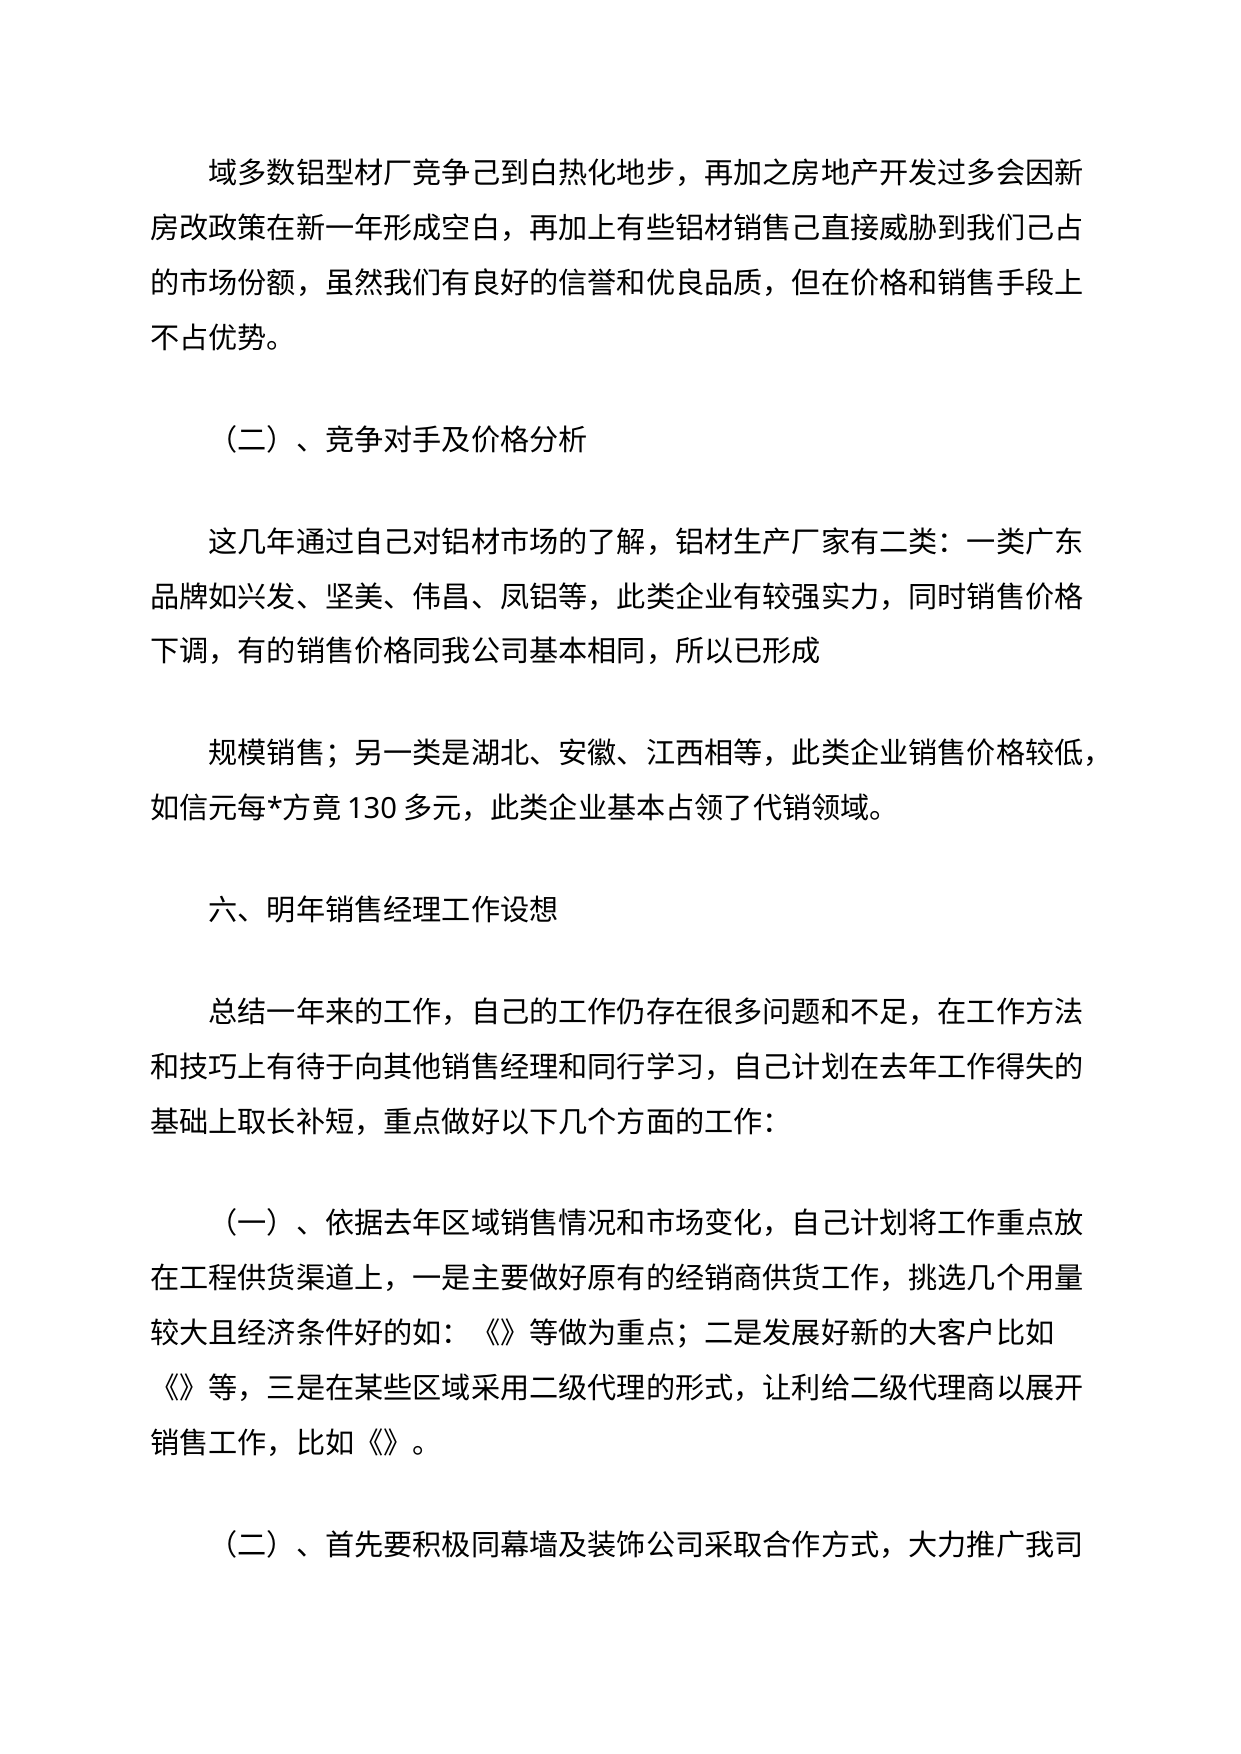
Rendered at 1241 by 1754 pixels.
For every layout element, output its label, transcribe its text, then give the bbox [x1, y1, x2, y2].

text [150, 1521, 1090, 1564]
text 规模销售；另一类是湖北、安徽、江西相等，此类企业销售价格较低，如信元每*方竟130多元，此类企业基本占领了代销领域。 [150, 730, 1090, 827]
text （一）、依据去年区域销售情况和市场变化，自己计划将工作重点放在工程供货渠道上，一是主要做好原有的经销商供货工作，挑选几个用量较大且经济条件好的如：《》等做为重点；二是发展好新的大客户比如《》等，三是在某些区域采用二级代理的形式，让利给二级代理商以展开销售工作，比如《》。 [150, 1200, 1090, 1462]
text （二）、竞争对手及价格分析 [150, 416, 1090, 459]
text 域多数铝型材厂竞争己到白热化地步，再加之房地产开发过多会因新房改政策在新一年形成空白，再加上有些铝材销售己直接威胁到我们己占的市场份额，虽然我们有良好的信誉和优良品质，但在价格和销售手段上不占优势。 [150, 150, 1090, 357]
text 六、明年销售经理工作设想 [150, 887, 1090, 929]
text 总结一年来的工作，自己的工作仍存在很多问题和不足，在工作方法和技巧上有待于向其他销售经理和同行学习，自己计划在去年工作得失的基础上取长补短，重点做好以下几个方面的工作： [150, 988, 1090, 1141]
text 这几年通过自己对铝材市场的了解，铝材生产厂家有二类：一类广东品牌如兴发、坚美、伟昌、凤铝等，此类企业有较强实力，同时销售价格下调，有的销售价格同我公司基本相同，所以已形成 [150, 518, 1090, 670]
